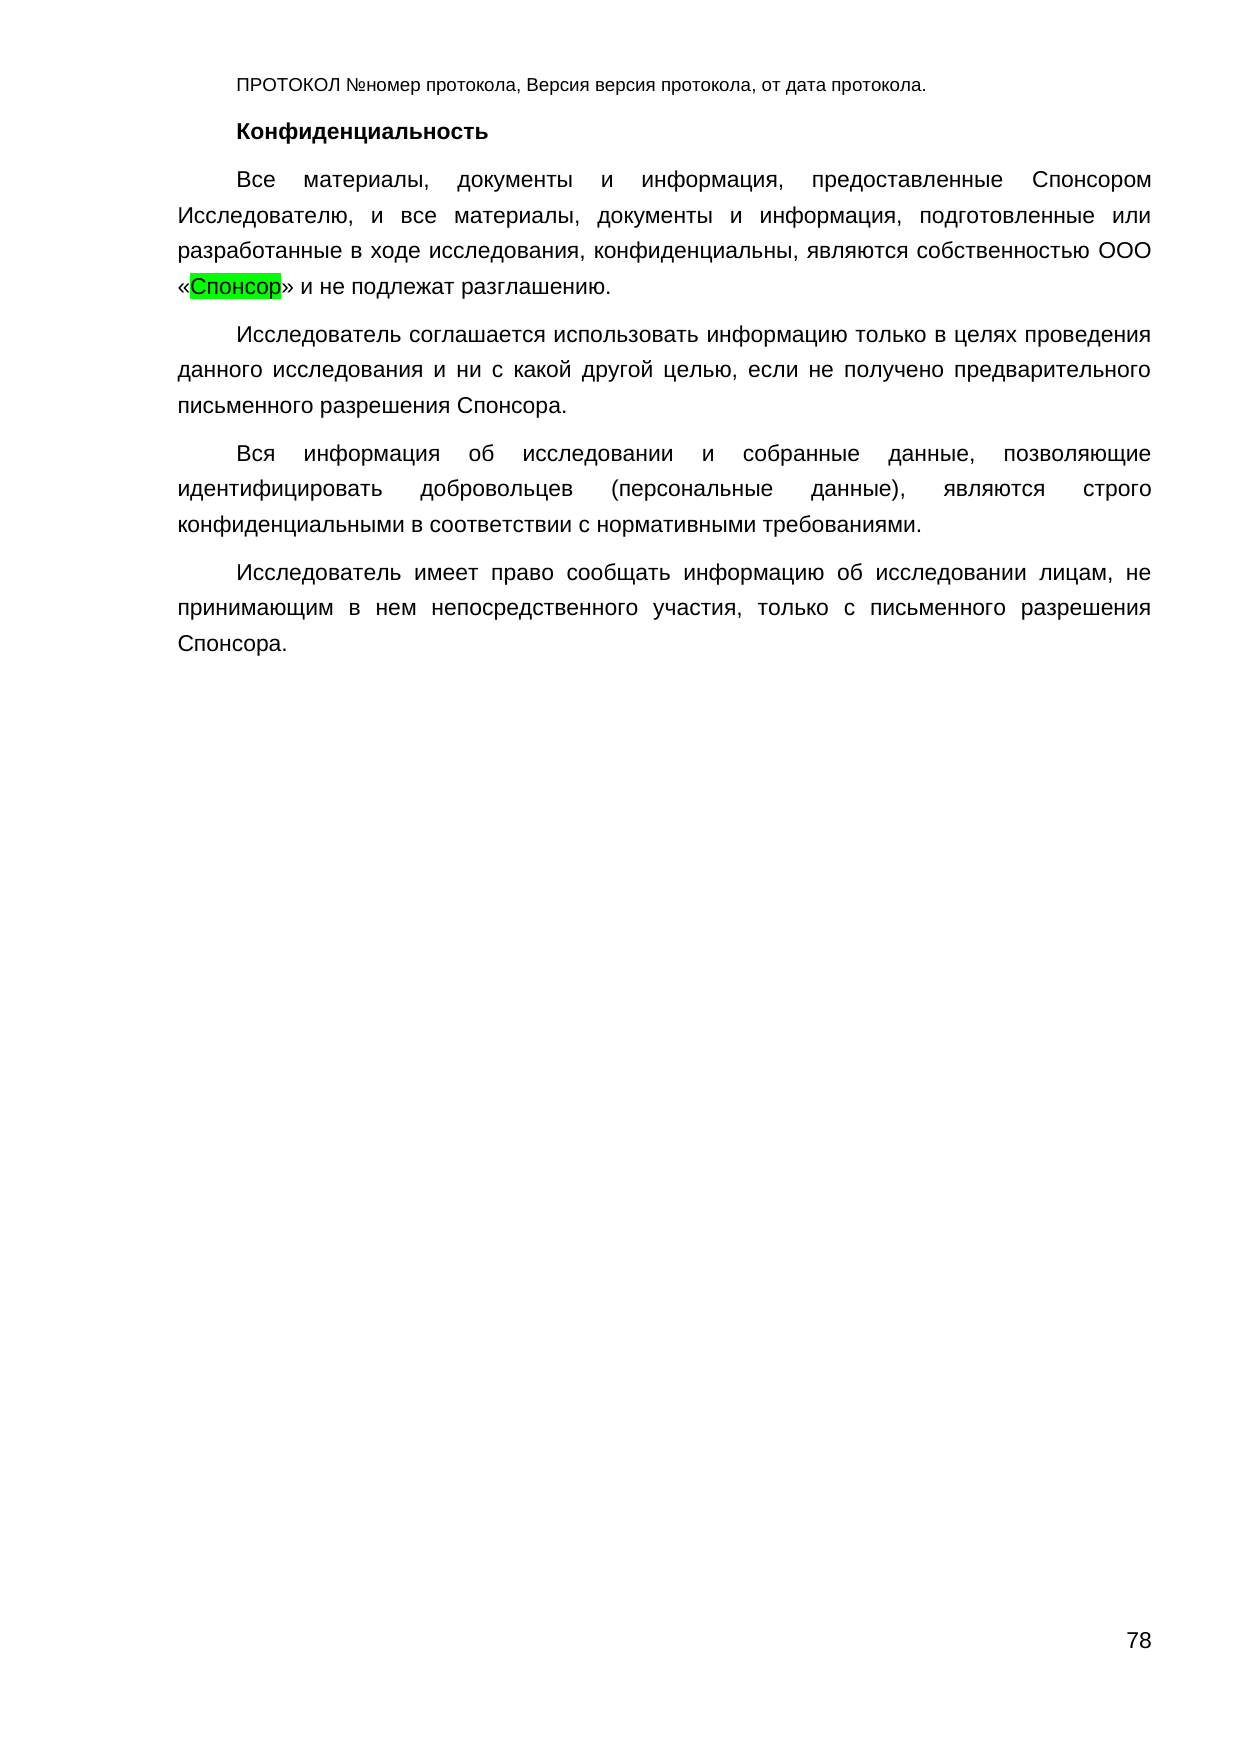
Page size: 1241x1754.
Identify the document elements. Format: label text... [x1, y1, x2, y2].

text Все материалы, документы и информация, предоставленные Спонсором Исследователю, и все материалы, документы и информация, подготовленные или разработанные в ходе исследования, конфиденциальны, являются собственностью и не подлежат разглашению. [177, 166, 1152, 299]
text Вся информация об исследовании и собранные данные, позволяющие идентифицировать добровольцев (персональные данные), являются строго конфиденциальными в соответствии с нормативными требованиями. [177, 440, 1152, 537]
text Исследователь имеет право сообщать информацию об исследовании лицам, не принимающим в нем непосредственного участия, только с письменного разрешения Спонсора. [177, 559, 1152, 656]
text Исследователь соглашается использовать информацию только в целях проведения данного исследования и ни с какой другой целью, если не получено предварительного письменного разрешения Спонсора. [177, 321, 1152, 418]
subtitle Конфиденциальность [177, 118, 1152, 144]
